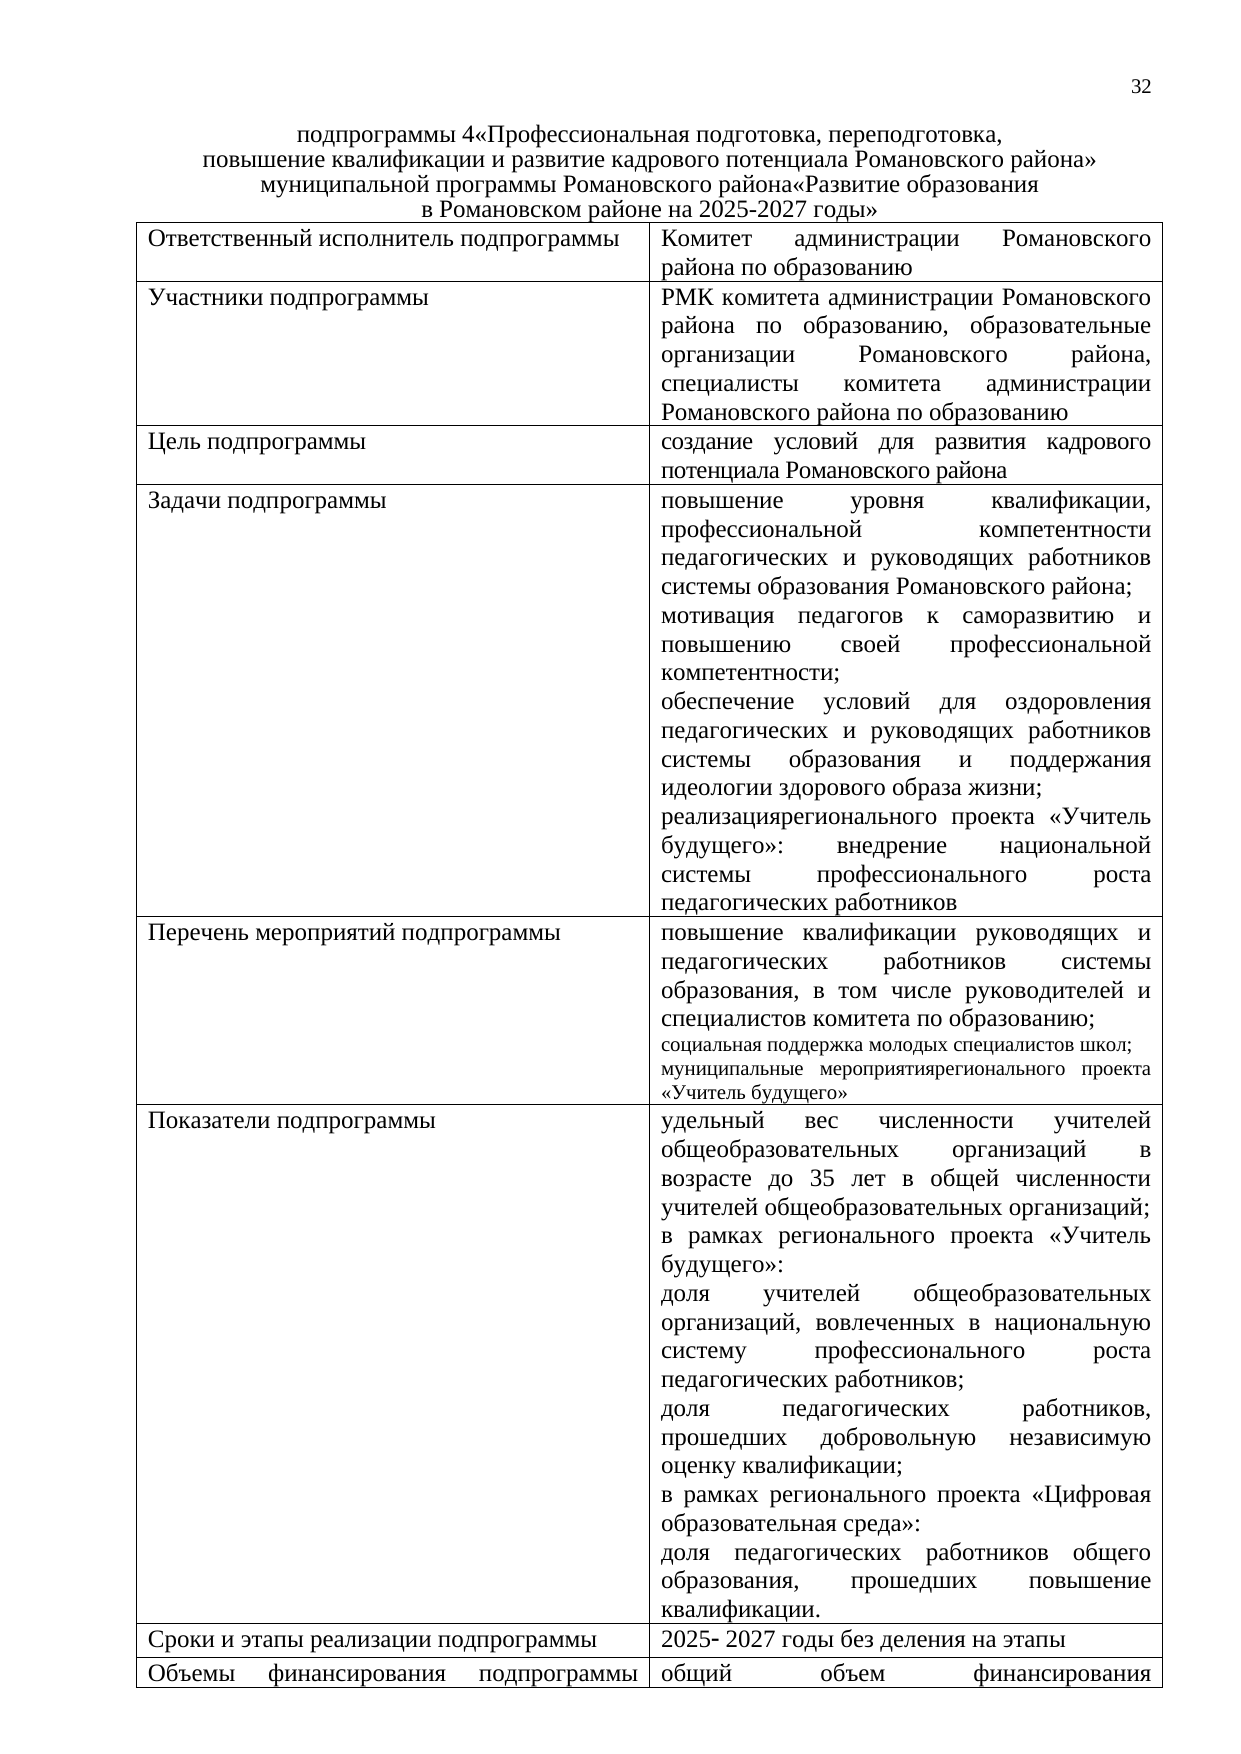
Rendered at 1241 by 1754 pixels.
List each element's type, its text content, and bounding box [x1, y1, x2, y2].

table_cell Перечень мероприятий подпрограммы [137, 917, 649, 1104]
text муниципальной программы Романовского района«Развитие образования [148, 172, 1152, 197]
table_cell Сроки и этапы реализации подпрограммы [137, 1624, 649, 1657]
table_cell Участники подпрограммы [137, 282, 649, 425]
table_cell Цель подпрограммы [137, 426, 649, 484]
text в Романовском районе на 2025-2027 годы» [148, 197, 1152, 222]
text повышение квалификации и развитие кадрового потенциала Романовского района» [148, 147, 1152, 172]
table_cell Показатели подпрограммы [137, 1105, 649, 1623]
table_cell повышение квалификации руководящих и педагогических работников системы образования, в том числе руководителей и специалистов комитета по образованию; социальная поддержка молодых специалистов школ; муниципальные мероприятиярегионального проекта «Учитель будущего» [650, 917, 1162, 1104]
table_cell РМК комитета администрации Романовского района по образованию, образовательные организации Романовского района, специалисты комитета администрации Романовского района по образованию [650, 282, 1162, 425]
table_header Ответственный исполнитель подпрограммы [137, 223, 649, 281]
table_cell Задачи подпрограммы [137, 485, 649, 916]
table_header Комитет администрации Романовского района по образованию [650, 223, 1162, 281]
text подпрограммы 4«Профессиональная подготовка, переподготовка, [148, 122, 1152, 147]
table_cell удельный вес численности учителей общеобразовательных организаций в возрасте до 35 лет в общей численности учителей общеобразовательных организаций; в рамках регионального проекта «Учитель будущего»: доля учителей общеобразовательных организаций, вовлеченных в национальную систему профессионального роста педагогических работников; доля педагогических работников, прошедших добровольную независимую оценку квалификации; в рамках регионального проекта «Цифровая образовательная среда»: доля педагогических работников общего образования, прошедших повышение квалификации. [650, 1105, 1162, 1623]
table_cell создание условий для развития кадрового потенциала Романовского района [650, 426, 1162, 484]
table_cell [137, 1658, 649, 1687]
table_cell 2025 2027 годы без деления на этапы [650, 1624, 1162, 1657]
table_cell повышение уровня квалификации, профессиональной компетентности педагогических и руководящих работников системы образования Романовского района; мотивация педагогов к саморазвитию и повышению своей профессиональной компетентности; обеспечение условий для оздоровления педагогических и руководящих работников системы образования и поддержания идеологии здорового образа жизни; реализациярегионального проекта «Учитель будущего»: внедрение национальной системы профессионального роста педагогических работников [650, 485, 1162, 916]
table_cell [650, 1658, 1162, 1687]
